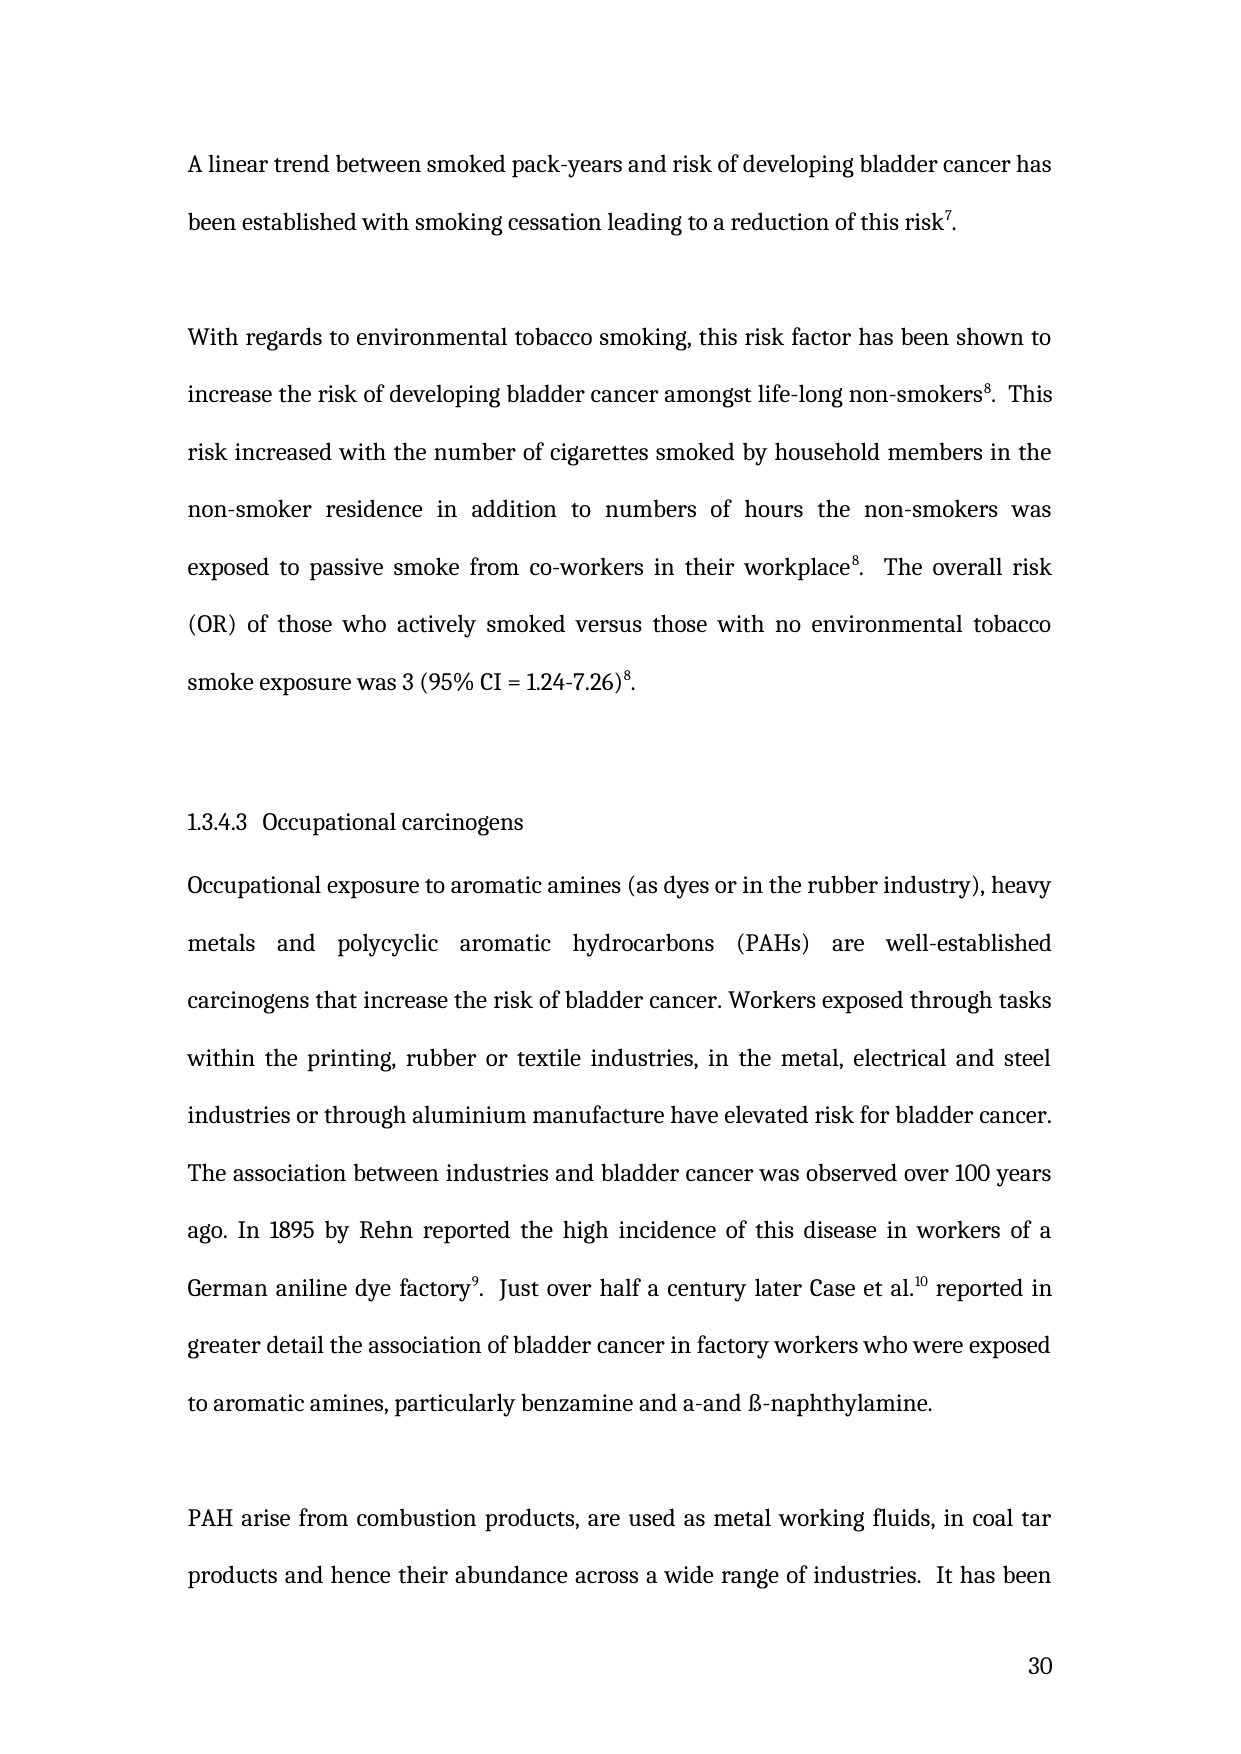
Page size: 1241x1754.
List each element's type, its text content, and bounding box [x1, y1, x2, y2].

text Occupational exposure to aromatic amines (as dyes or in the rubber industry), heavy metals and polycyclic aromatic hydrocarbons (PAHs) are well-established carcinogens that increase the risk of bladder cancer. Workers exposed through tasks within the printing, rubber or textile industries, in the metal, electrical and steel industries or through aluminium manufacture have elevated risk for bladder cancer. The association between industries and bladder cancer was observed over 100 years ago. In 1895 by Rehn reported the high incidence of this disease in workers of a German aniline dye factory9. Just over half a century later Case et al.10 reported in greater detail the association of bladder cancer in factory workers who were exposed to aromatic amines, particularly benzamine and a-and ß-naphthylamine. [187, 871, 1053, 1417]
subtitle 1.3.4.3 Occupational carcinogens [187, 807, 1053, 836]
text With regards to environmental tobacco smoking, this risk factor has been shown to increase the risk of developing bladder cancer amongst life-long non-smokers8. This risk increased with the number of cigarettes smoked by household members in the non-smoker residence in addition to numbers of hours the non-smokers was exposed to passive smoke from co-workers in their workplace8. The overall risk (OR) of those who actively smoked versus those with no environmental tobacco smoke exposure was 3 (95% CI = 1.24-7.26)8. [187, 322, 1053, 696]
text A linear trend between smoked pack-years and risk of developing bladder cancer has been established with smoking cessation leading to a reduction of this risk7. [187, 150, 1053, 236]
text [187, 1504, 1053, 1590]
